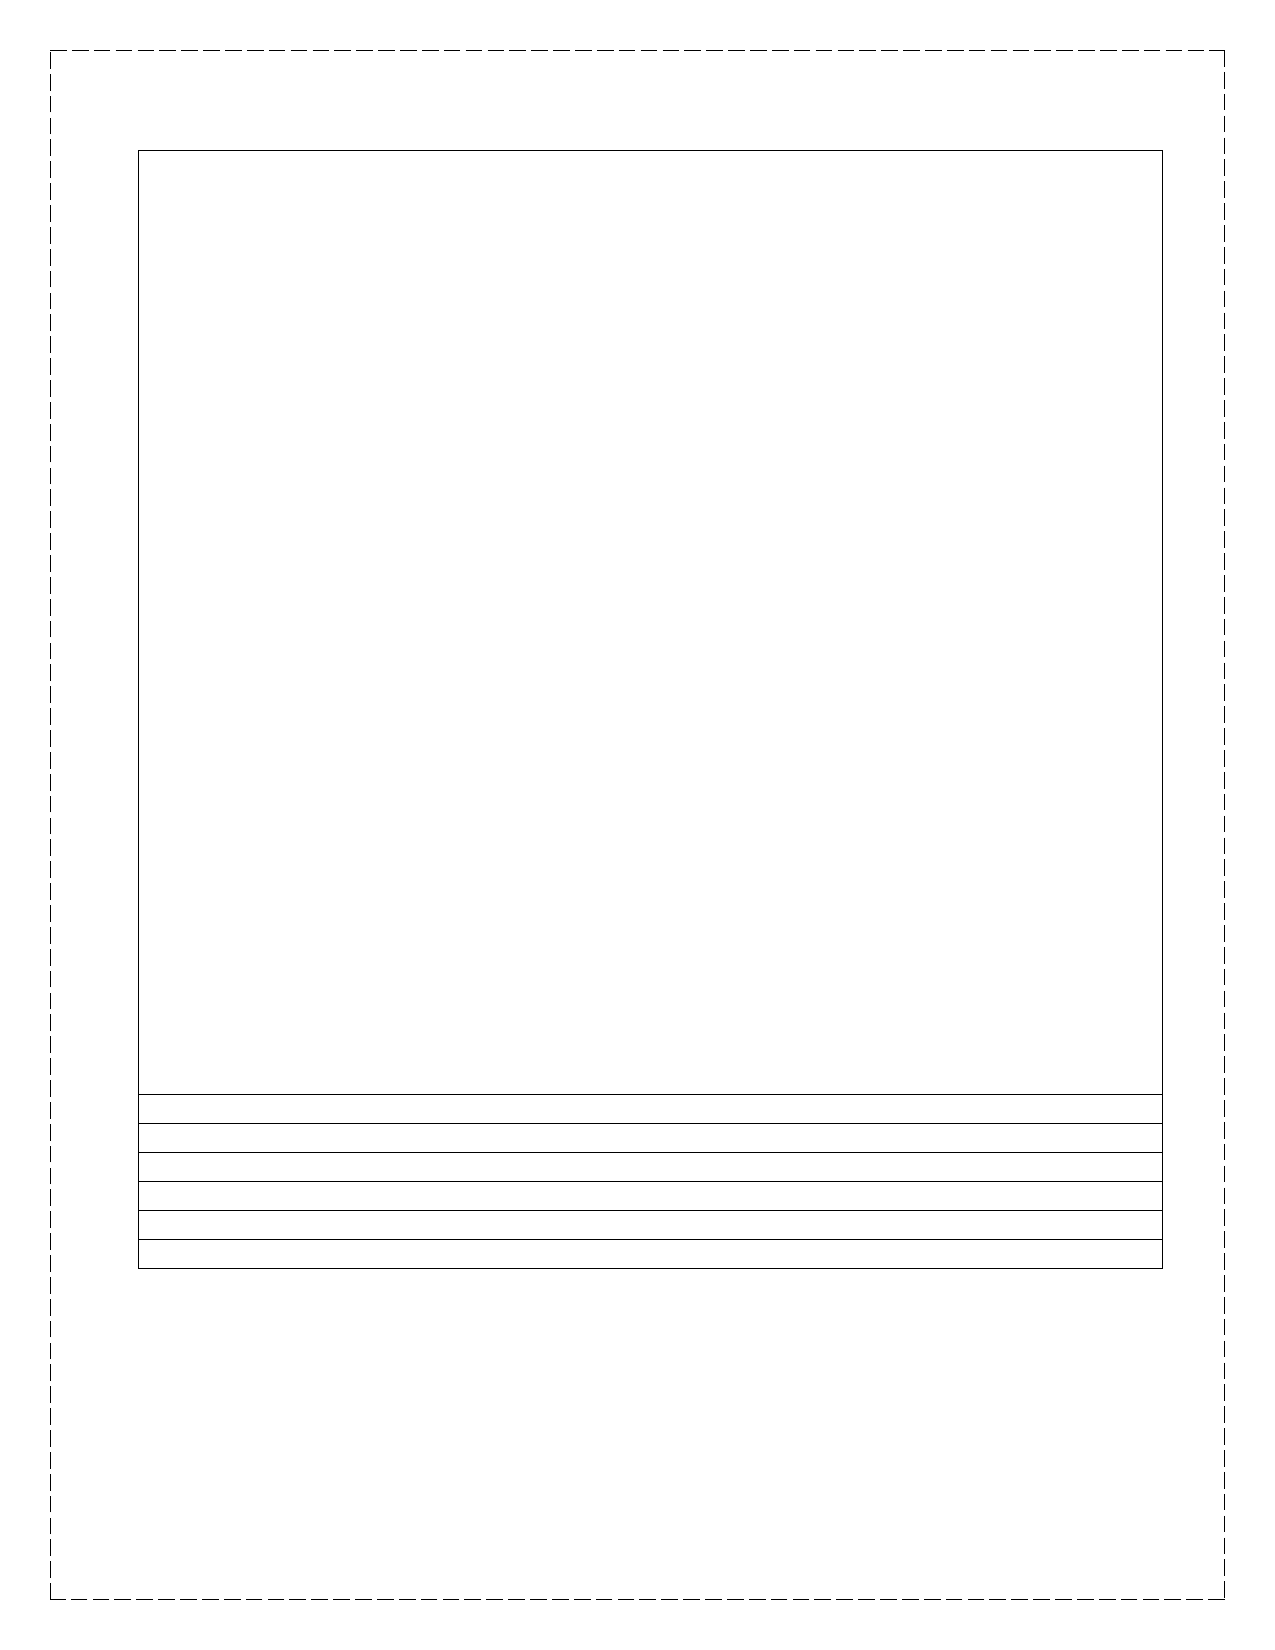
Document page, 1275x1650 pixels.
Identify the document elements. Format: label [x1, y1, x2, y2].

table_cell [139, 1211, 1162, 1239]
table_cell [139, 1095, 1162, 1123]
table_cell [139, 1240, 1162, 1268]
table_cell [139, 1153, 1162, 1181]
table_cell [139, 1182, 1162, 1210]
table_cell [139, 151, 1162, 1093]
table_cell [139, 1124, 1162, 1152]
